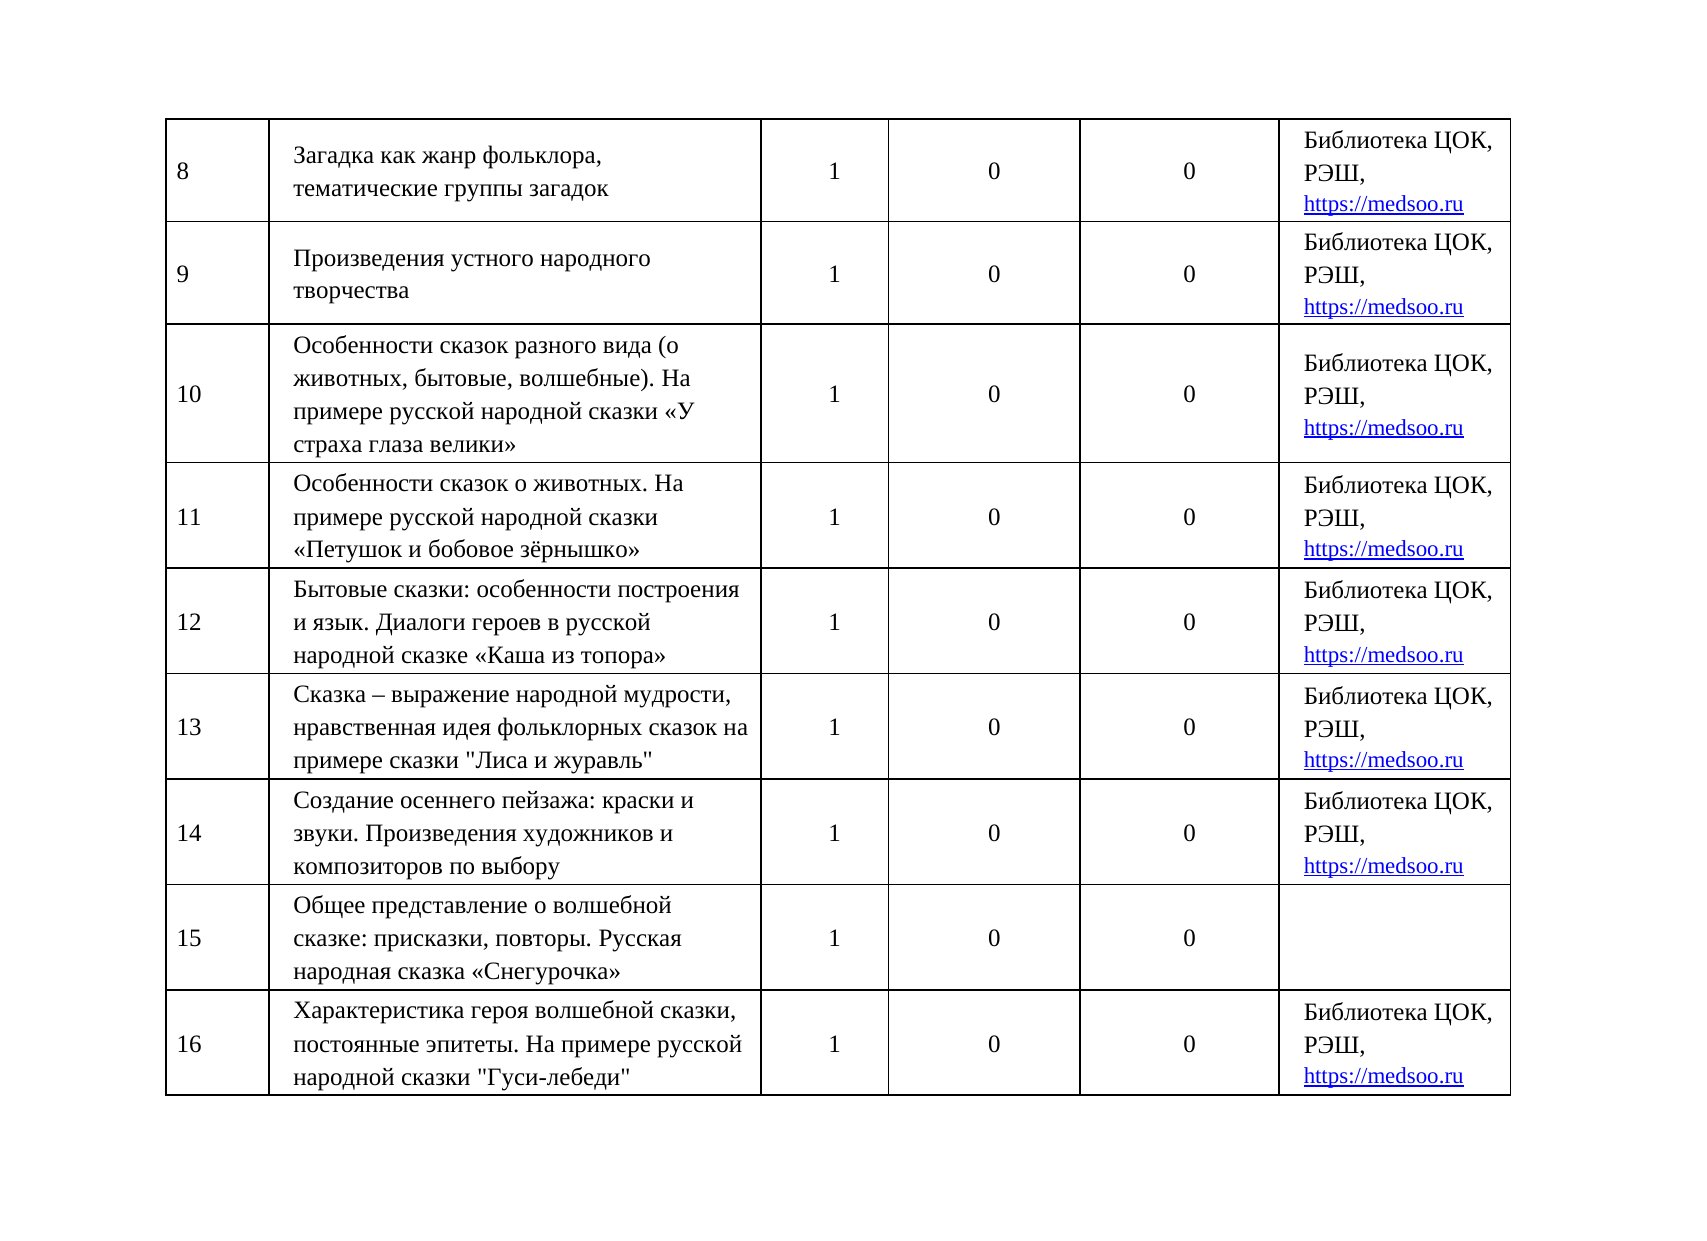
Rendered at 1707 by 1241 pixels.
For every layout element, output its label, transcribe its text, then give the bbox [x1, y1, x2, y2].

table_cell 0 [1081, 463, 1278, 567]
table_cell 0 [1081, 569, 1278, 673]
table_cell 9 [167, 222, 268, 323]
table_cell 10 [167, 325, 268, 462]
table_cell 0 [1081, 991, 1278, 1094]
table_cell Библиотека ЦОК, РЭШ, https://medsoo.ru [1280, 325, 1510, 462]
table_cell 0 [1081, 674, 1278, 778]
table_cell 13 [167, 674, 268, 778]
table_cell 1 [762, 463, 888, 567]
table_cell Особенности сказок разного вида (о животных, бытовые, волшебные). На примере русской народной сказки «У страха глаза велики» [270, 325, 760, 462]
table_cell Произведения устного народного творчества [270, 222, 760, 323]
table_cell Общее представление о волшебной сказке: присказки, повторы. Русская народная сказка «Снегурочка» [270, 885, 760, 989]
table_cell 0 [1081, 885, 1278, 989]
table_cell 1 [762, 325, 888, 462]
table_cell Библиотека ЦОК, РЭШ, https://medsoo.ru [1280, 780, 1510, 883]
table_cell Создание осеннего пейзажа: краски и звуки. Произведения художников и композиторов по выбору [270, 780, 760, 883]
table_cell 0 [889, 991, 1079, 1094]
table_cell Бытовые сказки: особенности построения и язык. Диалоги героев в русской народной сказке «Каша из топора» [270, 569, 760, 673]
table_cell 0 [889, 120, 1079, 221]
table_cell 1 [762, 569, 888, 673]
table_cell 0 [889, 674, 1079, 778]
table_cell 14 [167, 780, 268, 883]
table_cell Сказка – выражение народной мудрости, нравственная идея фольклорных сказок на примере сказки "Лиса и журавль" [270, 674, 760, 778]
table_cell 0 [1081, 222, 1278, 323]
table_cell 1 [762, 222, 888, 323]
table_cell 1 [762, 991, 888, 1094]
table_cell Библиотека ЦОК, РЭШ, https://medsoo.ru [1280, 222, 1510, 323]
table_cell 1 [762, 885, 888, 989]
table_cell 15 [167, 885, 268, 989]
table_cell 0 [1081, 325, 1278, 462]
table_cell Библиотека ЦОК, РЭШ, https://medsoo.ru [1280, 463, 1510, 567]
table_cell Загадка как жанр фольклора, тематические группы загадок [270, 120, 760, 221]
table_cell Библиотека ЦОК, РЭШ, https://medsoo.ru [1280, 569, 1510, 673]
table_cell 0 [889, 780, 1079, 883]
table_cell Характеристика героя волшебной сказки, постоянные эпитеты. На примере русской народной сказки "Гуси-лебеди" [270, 991, 760, 1094]
table_cell 1 [762, 674, 888, 778]
table_cell 11 [167, 463, 268, 567]
table_cell [1280, 885, 1510, 989]
table_cell Библиотека ЦОК, РЭШ, https://medsoo.ru [1280, 674, 1510, 778]
table_cell 1 [762, 120, 888, 221]
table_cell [1280, 991, 1510, 1094]
table_cell 0 [889, 463, 1079, 567]
table_cell 1 [762, 780, 888, 883]
table_cell 16 [167, 991, 268, 1094]
table_cell 0 [1081, 120, 1278, 221]
table_cell Особенности сказок о животных. На примере русской народной сказки «Петушок и бобовое зёрнышко» [270, 463, 760, 567]
table_cell 0 [889, 885, 1079, 989]
table_cell 0 [1081, 780, 1278, 883]
table_cell 8 [167, 120, 268, 221]
table_cell 12 [167, 569, 268, 673]
table_cell 0 [889, 569, 1079, 673]
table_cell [1280, 120, 1510, 221]
table_cell 0 [889, 325, 1079, 462]
table_cell 0 [889, 222, 1079, 323]
